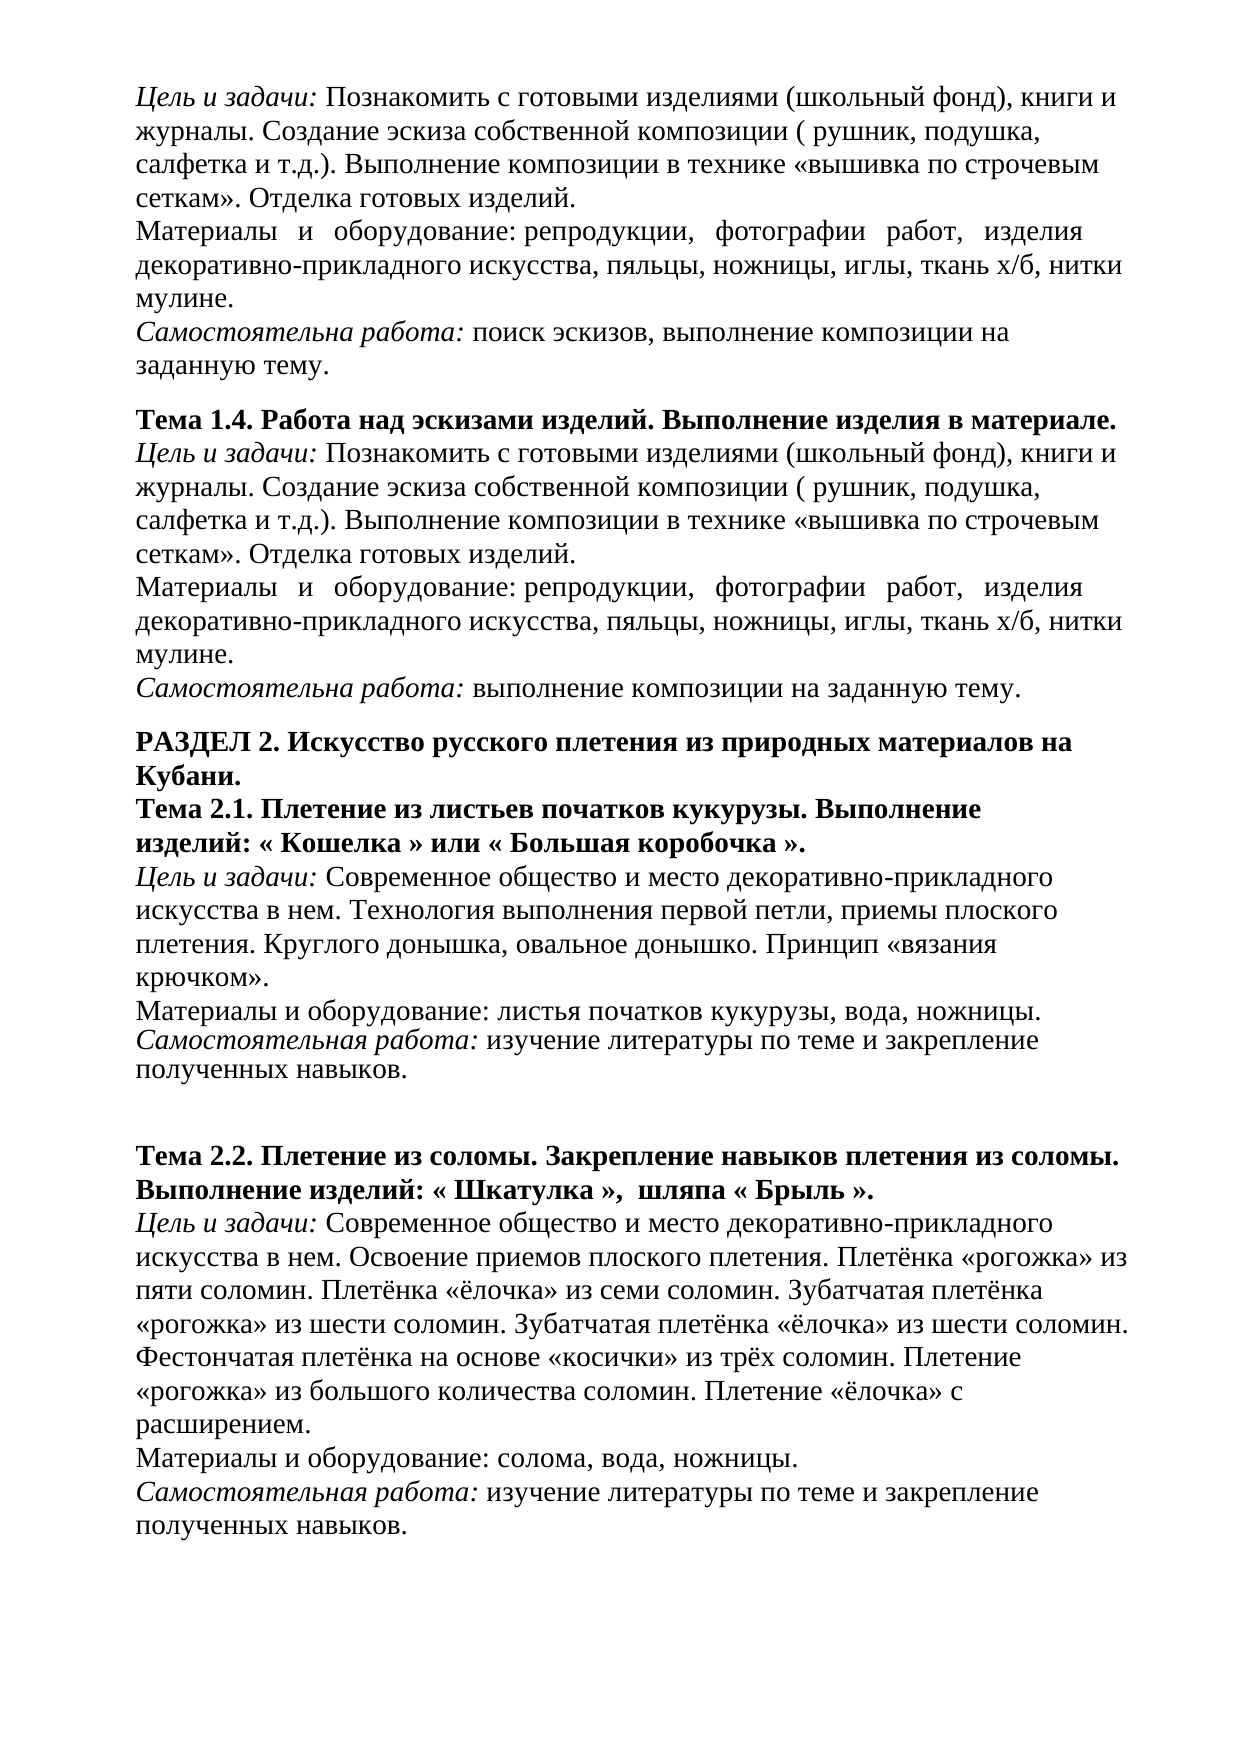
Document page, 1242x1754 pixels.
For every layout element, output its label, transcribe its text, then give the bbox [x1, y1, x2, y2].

text Тема 1.4. Работа над эскизами изделий. Выполнение изделия в материале. [135, 402, 1135, 435]
text Цель и задачи: Познакомить с готовыми изделиями (школьный фонд), книги и журналы. Создание эскиза собственной композиции ( рушник, подушка, салфетка и т.д.). Выполнение композиции в технике «вышивка по строчевым сеткам». Отделка готовых изделий. Материалы и оборудование: репродукции, фотографии работ, изделия декоративно-прикладного искусства, пяльцы, ножницы, иглы, ткань х/б, нитки мулине. Самостоятельна работа: выполнение композиции на заданную тему. [135, 435, 1135, 704]
text РАЗДЕЛ 2. Искусство русского плетения из природных материалов на Кубани. Тема 2.1. Плетение из листьев початков кукурузы. Выполнение изделий: « Кошелка » или « Большая коробочка ». Цель и задачи: Современное общество и место декоративно-прикладного искусства в нем. Технология выполнения первой петли, приемы плоского плетения. Круглого донышка, овальное донышко. Принцип «вязания крючком». [135, 724, 1076, 993]
text Тема 2.2. Плетение из соломы. Закрепление навыков плетения из соломы. Выполнение изделий: « Шкатулка », шляпа « Брыль ». Цель и задачи: Современное общество и место декоративно-прикладного искусства в нем. Освоение приемов плоского плетения. Плетёнка «рогожка» из пяти соломин. Плетёнка «ёлочка» из семи соломин. Зубатчатая плетёнка «рогожка» из шести соломин. Зубатчатая плетёнка «ёлочка» из шести соломин. Фестончатая плетёнка на основе «косички» из трёх соломин. Плетение «рогожка» из большого количества соломин. Плетение «ёлочка» с расширением. Материалы и оборудование: солома, вода, ножницы. Самостоятельная работа: изучение литературы по теме и закрепление полученных навыков. [135, 1138, 1135, 1541]
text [135, 79, 1135, 381]
text Материалы и оборудование: листья початков кукурузы, вода, ножницы. [135, 993, 1076, 1026]
text Самостоятельная работа: изучение литературы по теме и закрепление полученных навыков. [135, 1026, 1135, 1084]
